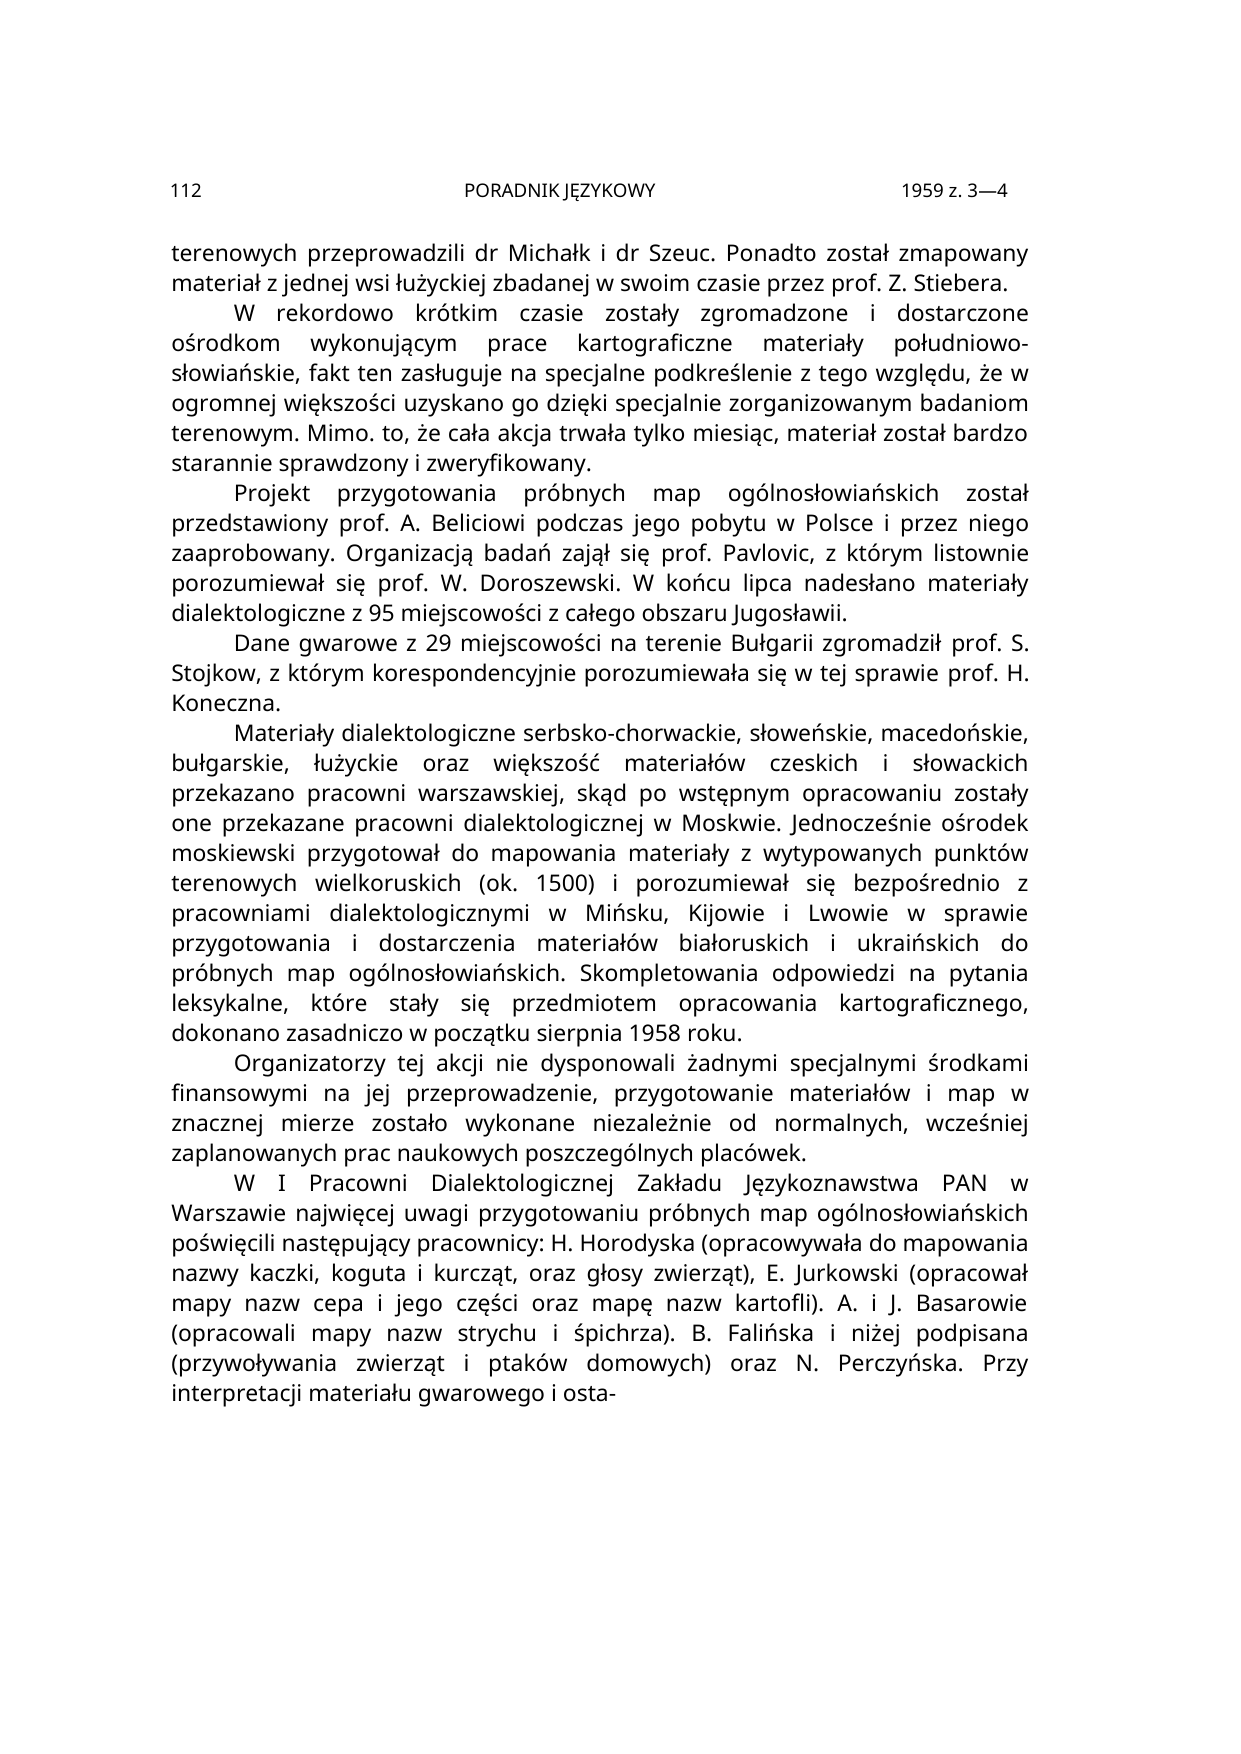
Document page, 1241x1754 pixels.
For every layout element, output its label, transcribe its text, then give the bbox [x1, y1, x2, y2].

text terenowych przeprowadzili dr Michałk i dr Szeuc. Ponadto został zmapowany materiał z jednej wsi łużyckiej zbadanej w swoim czasie przez prof. Z. Stiebera. [171, 237, 1029, 297]
text Materiały dialektologiczne serbsko-chorwackie, słoweńskie, macedońskie, bułgarskie, łużyckie oraz większość materiałów czeskich i słowackich przekazano pracowni warszawskiej, skąd po wstępnym opracowaniu zostały one przekazane pracowni dialektologicznej w Moskwie. Jednocześnie ośrodek moskiewski przygotował do mapowania materiały z wytypowanych punktów terenowych wielkoruskich (ok. 1500) i porozumiewał się bezpośrednio z pracowniami dialektologicznymi w Mińsku, Kijowie i Lwowie w sprawie przygotowania i dostarczenia materiałów białoruskich i ukraińskich do próbnych map ogólnosłowiańskich. Skompletowania odpowiedzi na pytania leksykalne, które stały się przedmiotem opracowania kartograficznego, dokonano zasadniczo w początku sierpnia 1958 roku. [171, 717, 1029, 1047]
text Projekt przygotowania próbnych map ogólnosłowiańskich został przedstawiony prof. A. Beliciowi podczas jego pobytu w Polsce i przez niego zaaprobowany. Organizacją badań zajął się prof. Pavlovic, z którym listownie porozumiewał się prof. W. Doroszewski. W końcu lipca nadesłano materiały dialektologiczne z 95 miejscowości z całego obszaru Jugosławii. [171, 477, 1029, 627]
text 112 PORADNIK JĘZYKOWY 1959 z. 3—4 [169, 183, 1008, 201]
text Dane gwarowe z 29 miejscowości na terenie Bułgarii zgromadził prof. S. Stojkow, z którym korespondencyjnie porozumiewała się w tej sprawie prof. H. Koneczna. [171, 627, 1029, 717]
text Organizatorzy tej akcji nie dysponowali żadnymi specjalnymi środkami finansowymi na jej przeprowadzenie, przygotowanie materiałów i map w znacznej mierze zostało wykonane niezależnie od normalnych, wcześniej zaplanowanych prac naukowych poszczególnych placówek. [171, 1047, 1029, 1167]
text W I Pracowni Dialektologicznej Zakładu Językoznawstwa PAN w Warszawie najwięcej uwagi przygotowaniu próbnych map ogólnosłowiańskich poświęcili następujący pracownicy: H. Horodyska (opracowywała do mapowania nazwy kaczki, koguta i kurcząt, oraz głosy zwierząt), E. Jurkowski (opracował mapy nazw cepa i jego części oraz mapę nazw kartofli). A. i J. Basarowie (opracowali mapy nazw strychu i śpichrza). B. Falińska i niżej podpisana (przywoływania zwierząt i ptaków domowych) oraz N. Perczyńska. Przy interpretacji materiału gwarowego i osta- [171, 1167, 1029, 1407]
text W rekordowo krótkim czasie zostały zgromadzone i dostarczone ośrodkom wykonującym prace kartograficzne materiały południowo-słowiańskie, fakt ten zasługuje na specjalne podkreślenie z tego względu, że w ogromnej większości uzyskano go dzięki specjalnie zorganizowanym badaniom terenowym. Mimo. to, że cała akcja trwała tylko miesiąc, materiał został bardzo starannie sprawdzony i zweryfikowany. [171, 297, 1029, 477]
